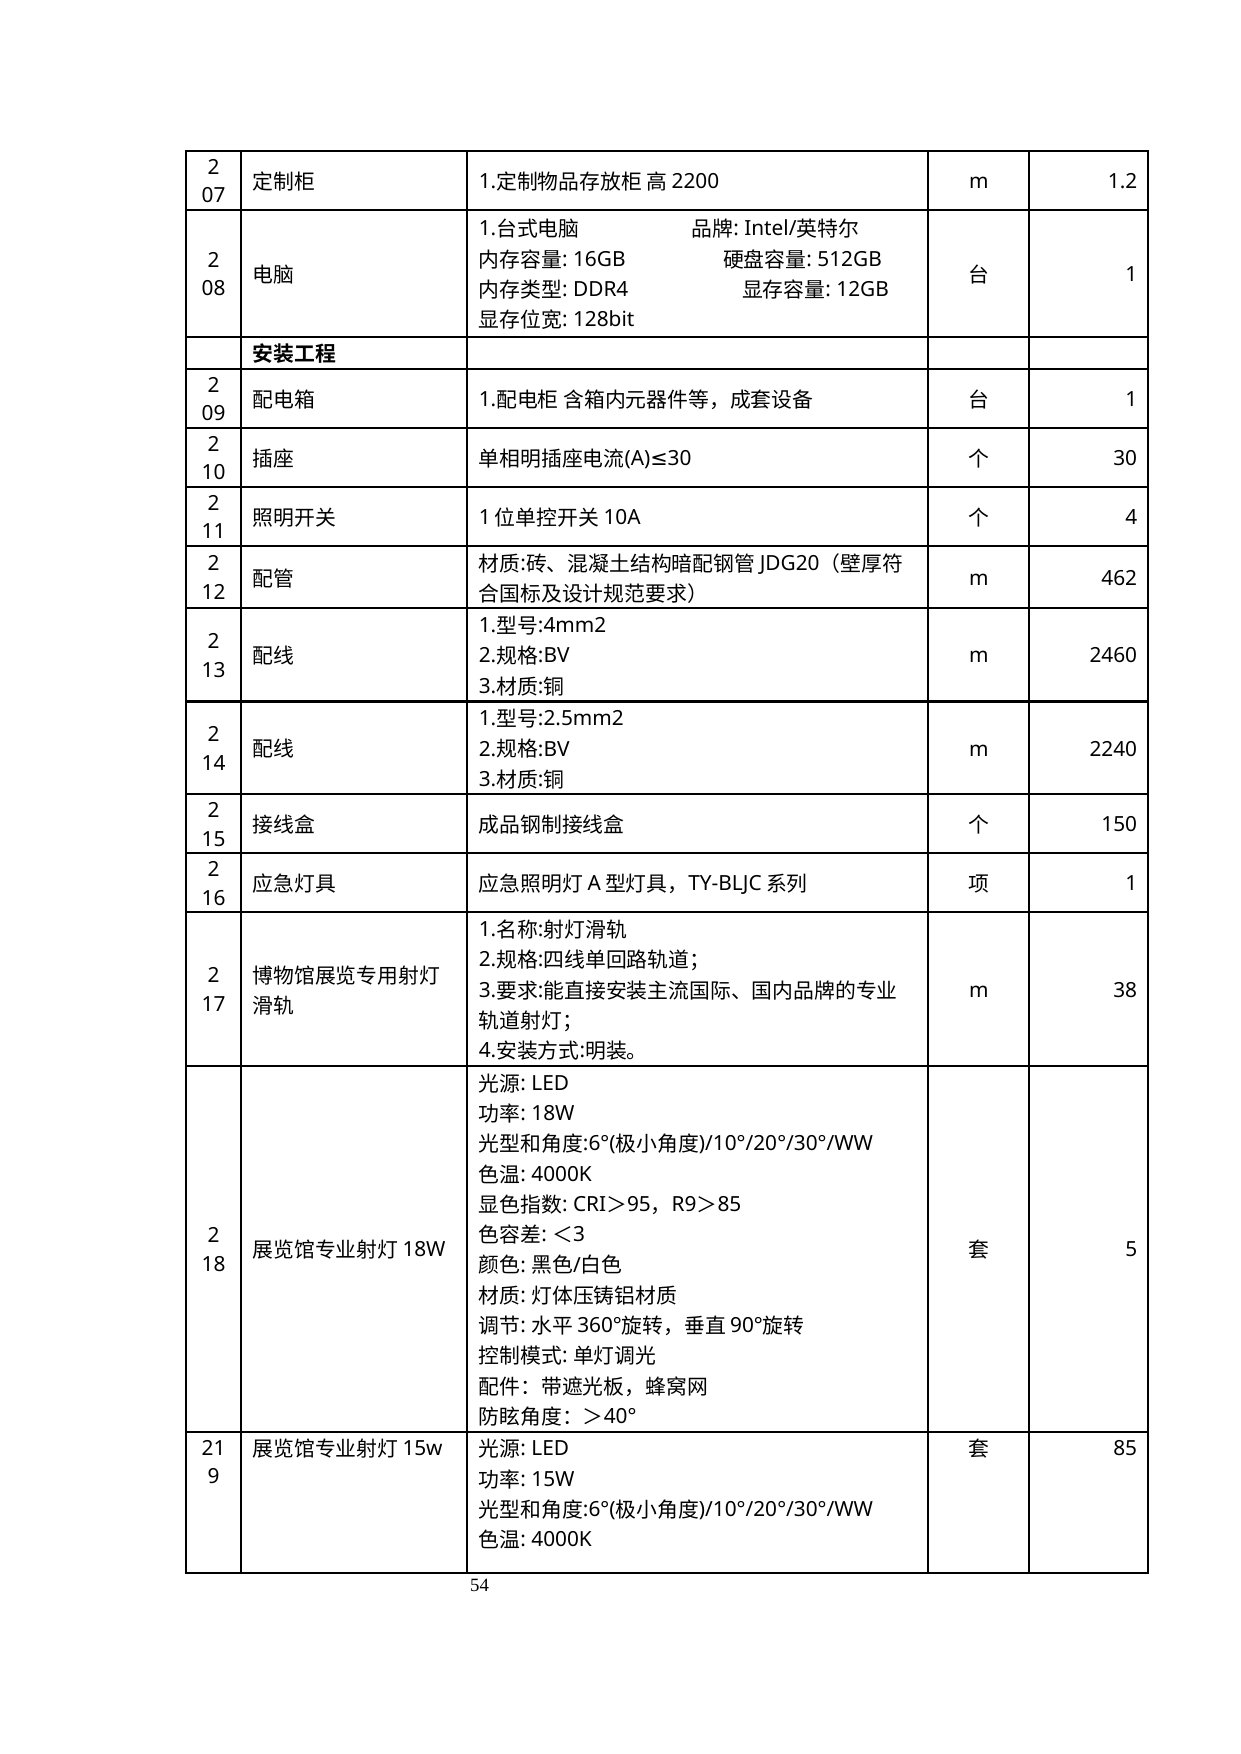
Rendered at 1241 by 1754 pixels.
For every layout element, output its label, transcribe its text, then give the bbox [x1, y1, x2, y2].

table_cell 1 [1030, 211, 1147, 336]
table_cell 208 [187, 211, 240, 336]
table_cell 4 [1030, 488, 1147, 545]
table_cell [468, 1433, 927, 1572]
table_cell 150 [1030, 795, 1147, 852]
table_cell 38 [1030, 913, 1147, 1065]
table_cell 212 [187, 547, 240, 607]
table_cell 台 [929, 370, 1028, 427]
table_cell 1.配电柜 含箱内元器件等，成套设备 [468, 370, 927, 427]
table_cell 219 [187, 1433, 240, 1572]
table_cell 单相明插座电流(A)≤30 [468, 429, 927, 486]
table_cell 2240 [1030, 703, 1147, 793]
table_cell 213 [187, 609, 240, 700]
table_cell 配管 [242, 547, 466, 607]
table_cell 展览馆专业射灯18W [242, 1067, 466, 1431]
table_cell 1 [1030, 370, 1147, 427]
table_cell 1 [1030, 854, 1147, 911]
table_cell 应急灯具 [242, 854, 466, 911]
table_cell 成品钢制接线盒 [468, 795, 927, 852]
table_cell 个 [929, 488, 1028, 545]
table_cell 1.台式电脑 品牌: Intel/英特尔 内存容量: 16GB 硬盘容量: 512GB 内存类型: DDR4 显存容量: 12GB 显存位宽: 128bit [468, 211, 927, 336]
table_cell 配线 [242, 609, 466, 700]
table_cell 博物馆展览专用射灯滑轨 [242, 913, 466, 1065]
table_cell [1030, 338, 1147, 368]
table_cell 5 [1030, 1067, 1147, 1431]
table_cell 套 [929, 1433, 1028, 1572]
table_cell 1.型号:4mm2 2.规格:BV 3.材质:铜 [468, 609, 927, 700]
table_cell 配电箱 [242, 370, 466, 427]
table_cell 台 [929, 211, 1028, 336]
table_cell 照明开关 [242, 488, 466, 545]
table_cell 211 [187, 488, 240, 545]
table_cell 套 [929, 1067, 1028, 1431]
table_cell 电脑 [242, 211, 466, 336]
table_cell 207 [187, 152, 240, 209]
table_cell 210 [187, 429, 240, 486]
table_cell m [929, 547, 1028, 607]
table_cell 安装工程 [242, 338, 466, 368]
table_cell 材质:砖、混凝土结构暗配钢管 JDG20（壁厚符合国标及设计规范要求） [468, 547, 927, 607]
table_cell 218 [187, 1067, 240, 1431]
table_cell 项 [929, 854, 1028, 911]
table_cell 1位单控开关 10A [468, 488, 927, 545]
table_cell m [929, 152, 1028, 209]
table_cell 插座 [242, 429, 466, 486]
table_cell 光源: LED 功率: 18W 光型和角度:6°(极小角度)/10°/20°/30°/WW 色温: 4000K 显色指数: CRI＞95，R9＞85 色容差: ＜3 颜色: 黑色/白色 材质: 灯体压铸铝材质 调节: 水平360°旋转，垂直90°旋转 控制模式: 单灯调光 配件：带遮光板，蜂窝网 防眩角度：＞40° [468, 1067, 927, 1431]
table_cell 214 [187, 703, 240, 793]
table_cell 个 [929, 429, 1028, 486]
table_cell 定制柜 [242, 152, 466, 209]
table_cell 209 [187, 370, 240, 427]
table_cell 85 [1030, 1433, 1147, 1572]
table_cell 215 [187, 795, 240, 852]
table_cell 1.名称:射灯滑轨 2.规格:四线单回路轨道； 3.要求:能直接安装主流国际、国内品牌的专业轨道射灯； 4.安装方式:明装。 [468, 913, 927, 1065]
table_cell m [929, 913, 1028, 1065]
table_cell 462 [1030, 547, 1147, 607]
table_cell 216 [187, 854, 240, 911]
table_cell [468, 338, 927, 368]
table_cell 217 [187, 913, 240, 1065]
table_cell [929, 338, 1028, 368]
table_cell 接线盒 [242, 795, 466, 852]
table_cell 个 [929, 795, 1028, 852]
table_cell 1.2 [1030, 152, 1147, 209]
table_cell 应急照明灯 A型灯具，TY-BLJC系列 [468, 854, 927, 911]
table_cell 1.型号:2.5mm2 2.规格:BV 3.材质:铜 [468, 703, 927, 793]
table_cell 2460 [1030, 609, 1147, 700]
table_cell 配线 [242, 703, 466, 793]
table_cell 展览馆专业射灯15w [242, 1433, 466, 1572]
table_cell 30 [1030, 429, 1147, 486]
table_cell 1.定制物品存放柜 高2200 [468, 152, 927, 209]
table_cell m [929, 703, 1028, 793]
table_cell [187, 338, 240, 368]
table_cell m [929, 609, 1028, 700]
